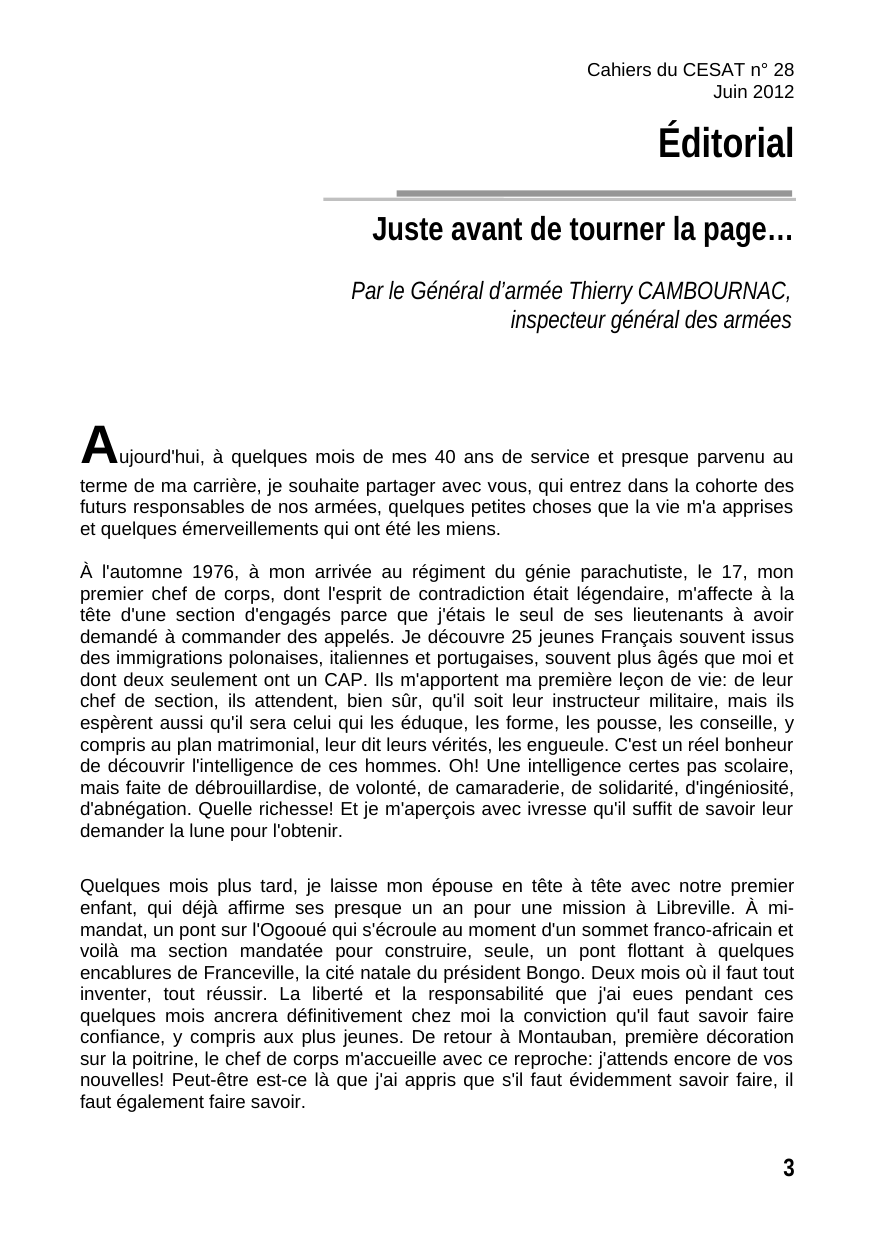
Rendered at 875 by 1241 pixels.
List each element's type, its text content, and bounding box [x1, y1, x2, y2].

text Quelques mois plus tard, je laisse mon épouse en tête à tête avec notre premier enfant, qui déjà affirme ses presque un an pour une mission à Libreville. À mi-mandat, un pont sur l'Ogooué qui s'écroule au moment d'un sommet franco-africain et voilà ma section mandatée pour construire, seule, un pont flottant à quelques encablures de Franceville, la cité natale du président Bongo. Deux mois où il faut tout inventer, tout réussir. La liberté et la responsabilité que j'ai eues pendant ces quelques mois ancrera définitivement chez moi la conviction qu'il faut savoir faire confiance, y compris aux plus jeunes. De retour à Montauban, première décoration sur la poitrine, le chef de corps m'accueille avec ce reproche: j'attends encore de vos nouvelles! Peut-être est-ce là que j'ai appris que s'il faut évidemment savoir faire, il faut également faire savoir. [80, 875, 794, 1112]
subtitle Juste avant de tourner la page… [80, 209, 794, 247]
subtitle Éditorial [80, 118, 794, 166]
text inspecteur général des armées [80, 304, 794, 333]
text Par le Général d’armée Thierry CAMBOURNAC, [80, 276, 794, 304]
text À l'automne 1976, à mon arrivée au régiment du génie parachutiste, le 17, mon premier chef de corps, dont l'esprit de contradiction était légendaire, m'affecte à la tête d'une section d'engagés parce que j'étais le seul de ses lieutenants à avoir demandé à commander des appelés. Je découvre 25 jeunes Français souvent issus des immigrations polonaises, italiennes et portugaises, souvent plus âgés que moi et dont deux seulement ont un CAP. Ils m'apportent ma première leçon de vie: de leur chef de section, ils attendent, bien sûr, qu'il soit leur instructeur militaire, mais ils espèrent aussi qu'il sera celui qui les éduque, les forme, les pousse, les conseille, y compris au plan matrimonial, leur dit leurs vérités, les engueule. C'est un réel bonheur de découvrir l'intelligence de ces hommes. Oh! Une intelligence certes pas scolaire, mais faite de débrouillardise, de volonté, de camaraderie, de solidarité, d'ingéniosité, d'abnégation. Quelle richesse! Et je m'aperçois avec ivresse qu'il suffit de savoir leur demander la lune pour l'obtenir. [80, 561, 794, 841]
text Aujourd'hui, à quelques mois de mes 40 ans de service et presque parvenu au terme de ma carrière, je souhaite partager avec vous, qui entrez dans la cohorte des futurs responsables de nos armées, quelques petites choses que la vie m'a apprises et quelques émerveillements qui ont été les miens. [80, 412, 794, 539]
